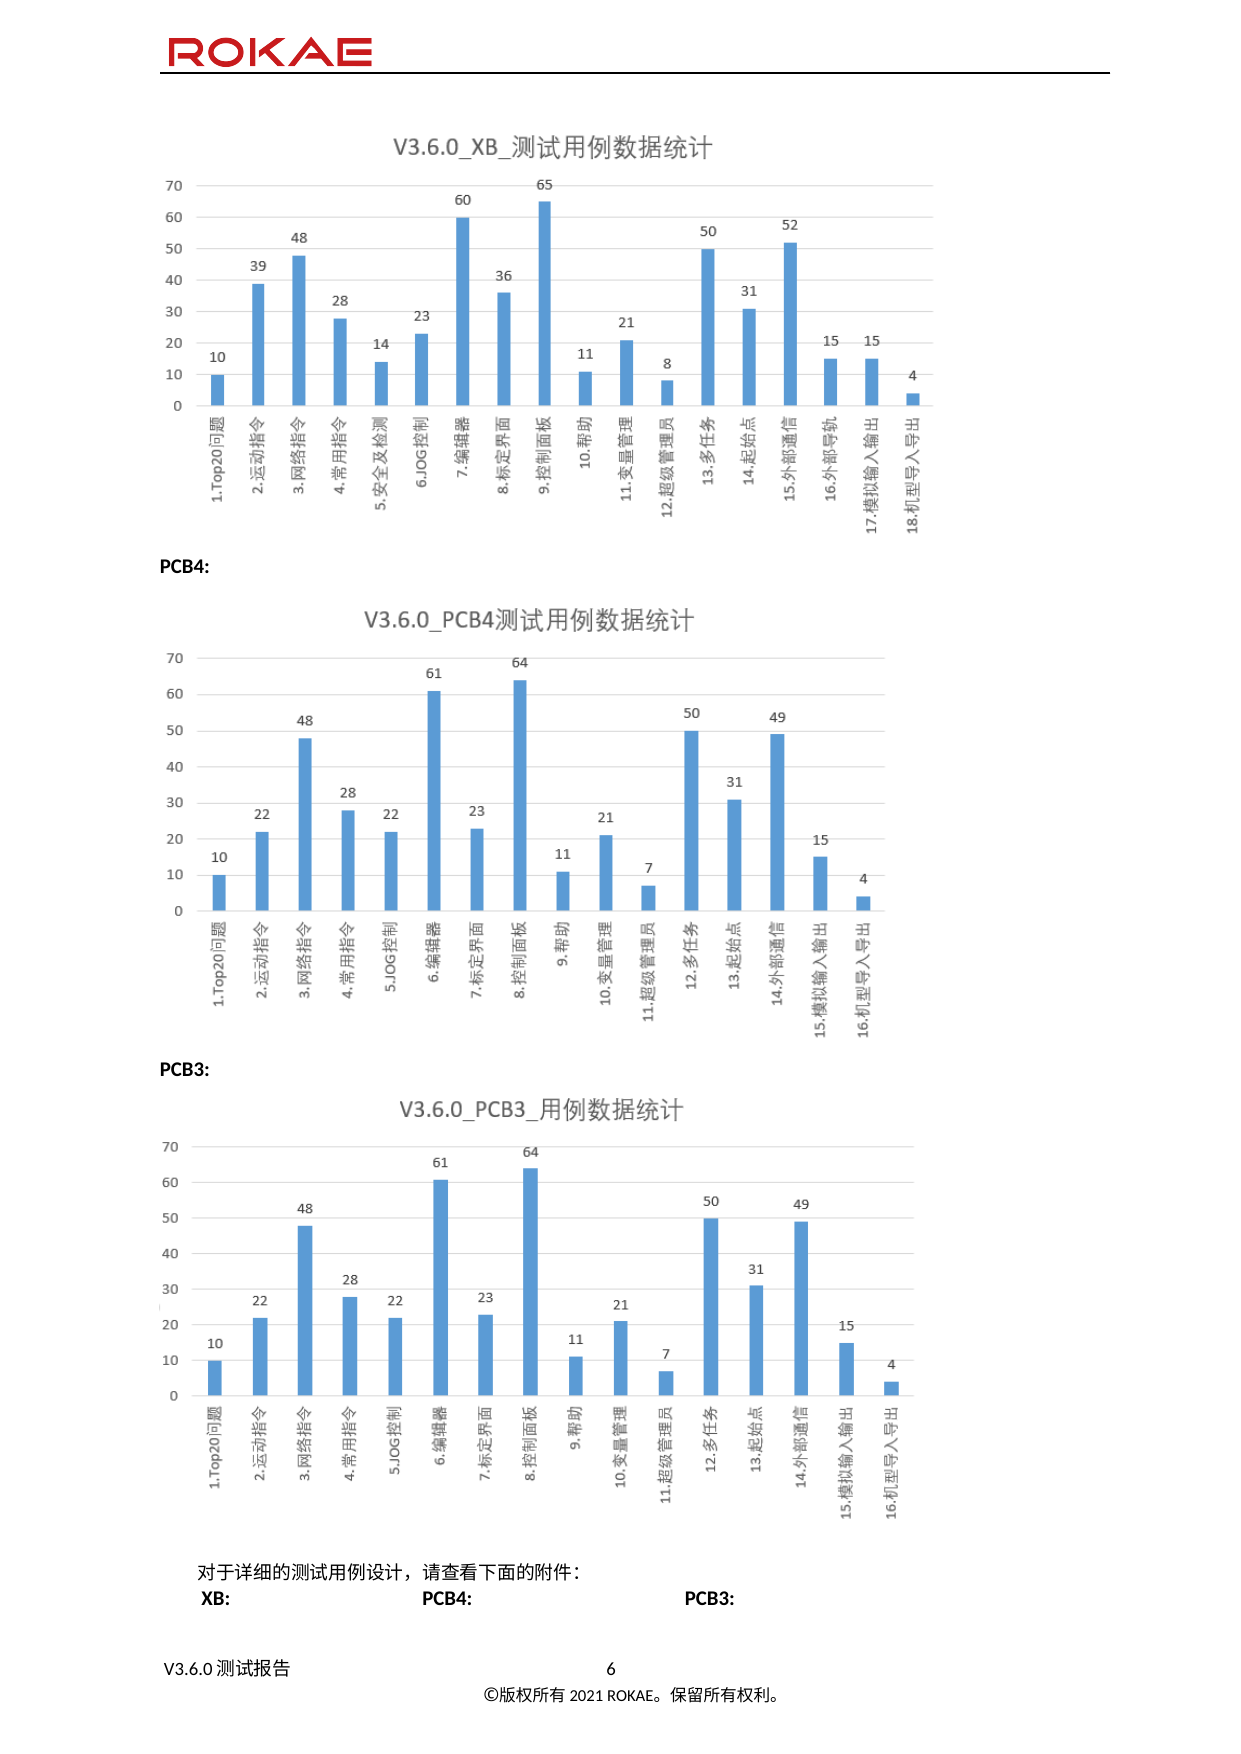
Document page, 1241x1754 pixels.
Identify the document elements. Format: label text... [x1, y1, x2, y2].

picture [159, 118, 951, 542]
text 对于详细的测试用例设计，请查看下面的附件： [159, 1558, 1110, 1585]
text PCB4: [159, 553, 1110, 579]
text PCB3: [159, 1057, 1110, 1082]
picture [159, 1094, 928, 1524]
picture [167, 36, 373, 68]
text XB: PCB4: PCB3: [159, 1585, 1110, 1610]
picture [159, 591, 894, 1046]
